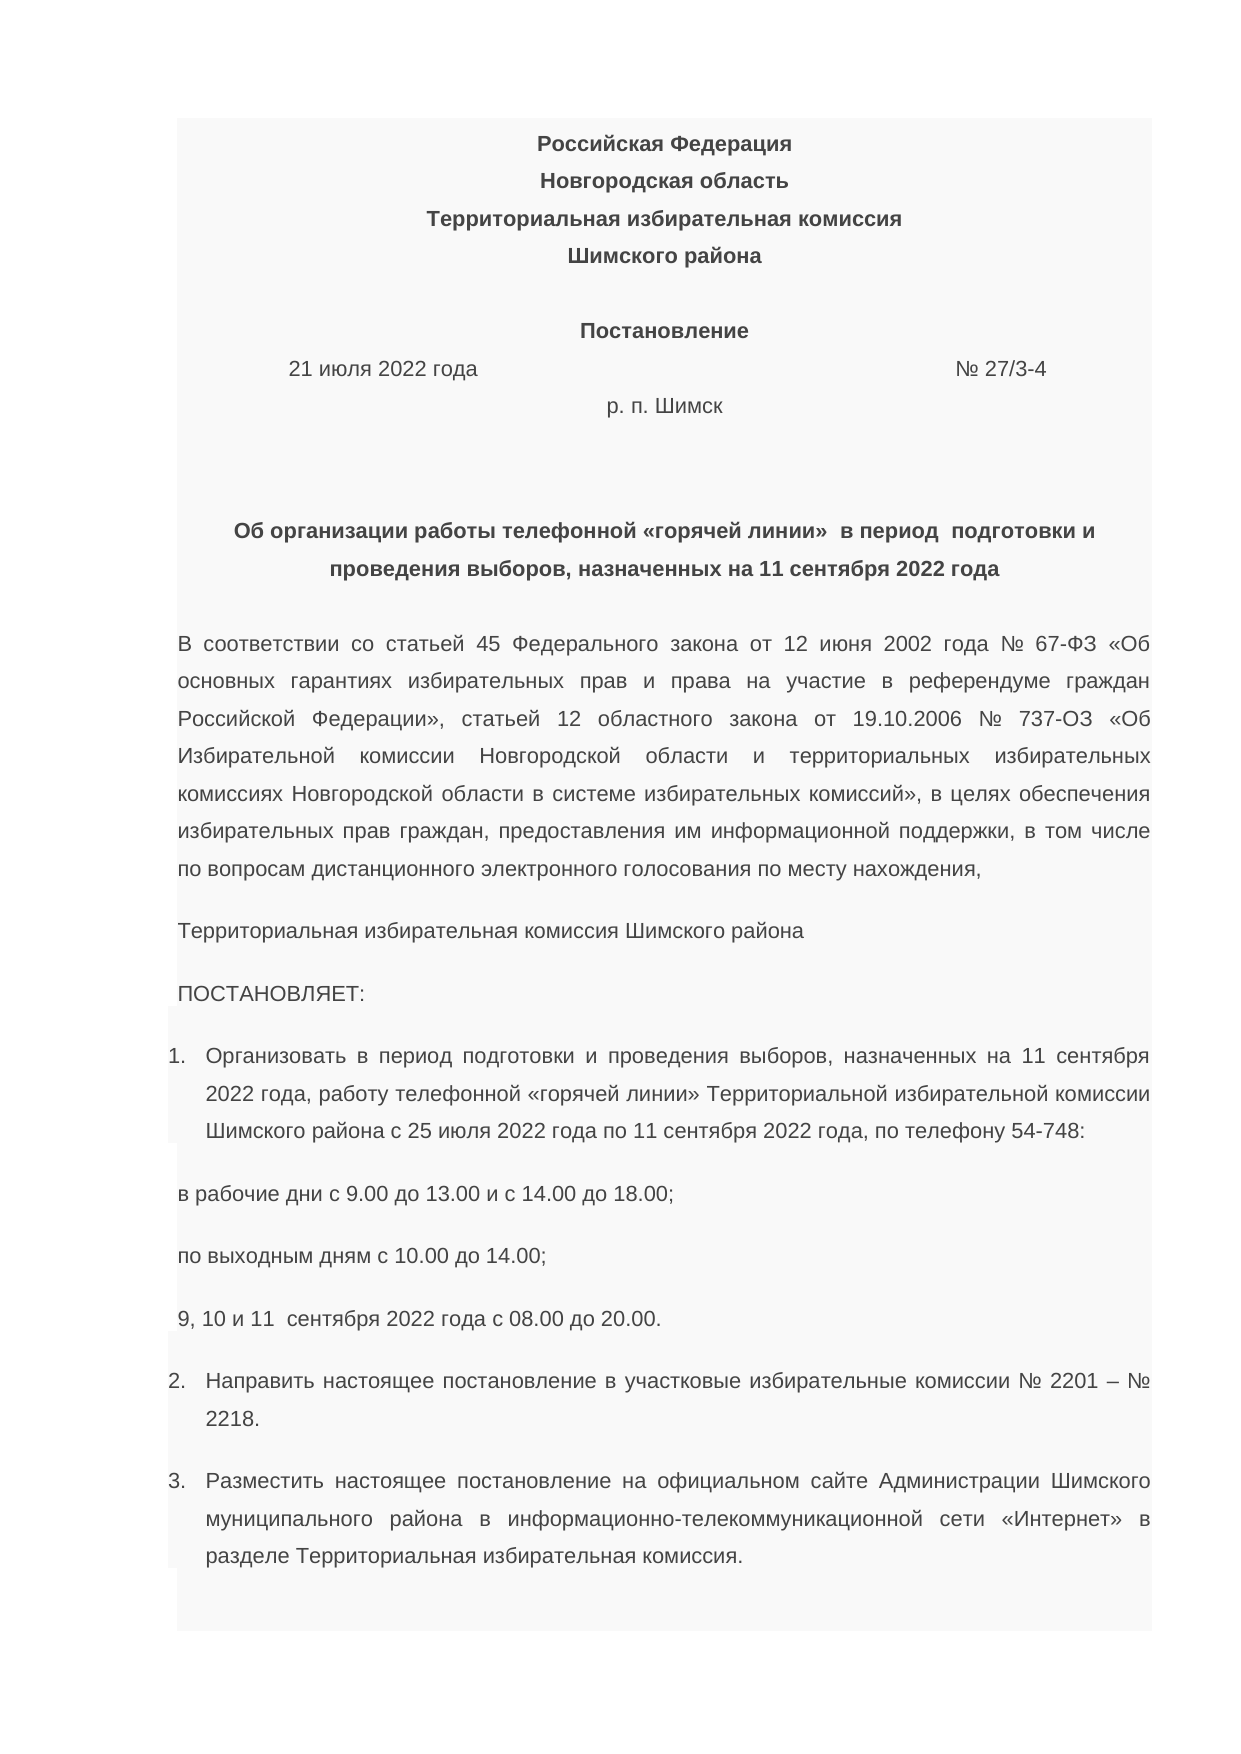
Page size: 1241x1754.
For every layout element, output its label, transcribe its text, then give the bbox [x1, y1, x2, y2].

text Российская Федерация [177, 118, 1152, 156]
text по выходным дням с 10.00 до 14.00; [177, 1231, 1152, 1268]
list Направить настоящее постановление в участковые избирательные комиссии № 2201 – № 2218. [168, 1356, 1152, 1431]
text 9, 10 и 11 сентября 2022 года с 08.00 до 20.00. [177, 1293, 1152, 1331]
text Постановление [177, 306, 1152, 343]
text Территориальная избирательная комиссия [177, 193, 1152, 231]
text Об организации работы телефонной «горячей линии» в период подготовки и проведения выборов, назначенных на 11 сентября 2022 года [177, 506, 1152, 581]
text р. п. Шимск [177, 381, 1152, 418]
list Организовать в период подготовки и проведения выборов, назначенных на 11 сентября 2022 года, работу телефонной «горячей линии» Территориальной избирательной комиссии Шимского района с 25 июля 2022 года по 11 сентября 2022 года, по телефону 54-748: [168, 1031, 1152, 1143]
text Новгородская область [177, 156, 1152, 193]
text В соответствии со статьей 45 Федерального закона от 12 июня 2002 года № 67-ФЗ «Об основных гарантиях избирательных прав и права на участие в референдуме граждан Российской Федерации», статьей 12 областного закона от 19.10.2006 № 737-ОЗ «Об Избирательной комиссии Новгородской области и территориальных избирательных комиссиях Новгородской области в системе избирательных комиссий», в целях обеспечения избирательных прав граждан, предоставления им информационной поддержки, в том числе по вопросам дистанционного электронного голосования по месту нахождения, [177, 618, 1152, 881]
text в рабочие дни с 9.00 до 13.00 и с 14.00 до 18.00; [177, 1168, 1152, 1206]
text ПОСТАНОВЛЯЕТ: [177, 968, 1152, 1006]
text 21 июля 2022 года № 27/3-4 [177, 343, 1152, 381]
list Разместить настоящее постановление на официальном сайте Администрации Шимского муниципального района в информационно-телекоммуникационной сети «Интернет» в разделе Территориальная избирательная комиссия. [168, 1456, 1152, 1568]
text Территориальная избирательная комиссия Шимского района [177, 906, 1152, 943]
text Шимского района [177, 231, 1152, 268]
